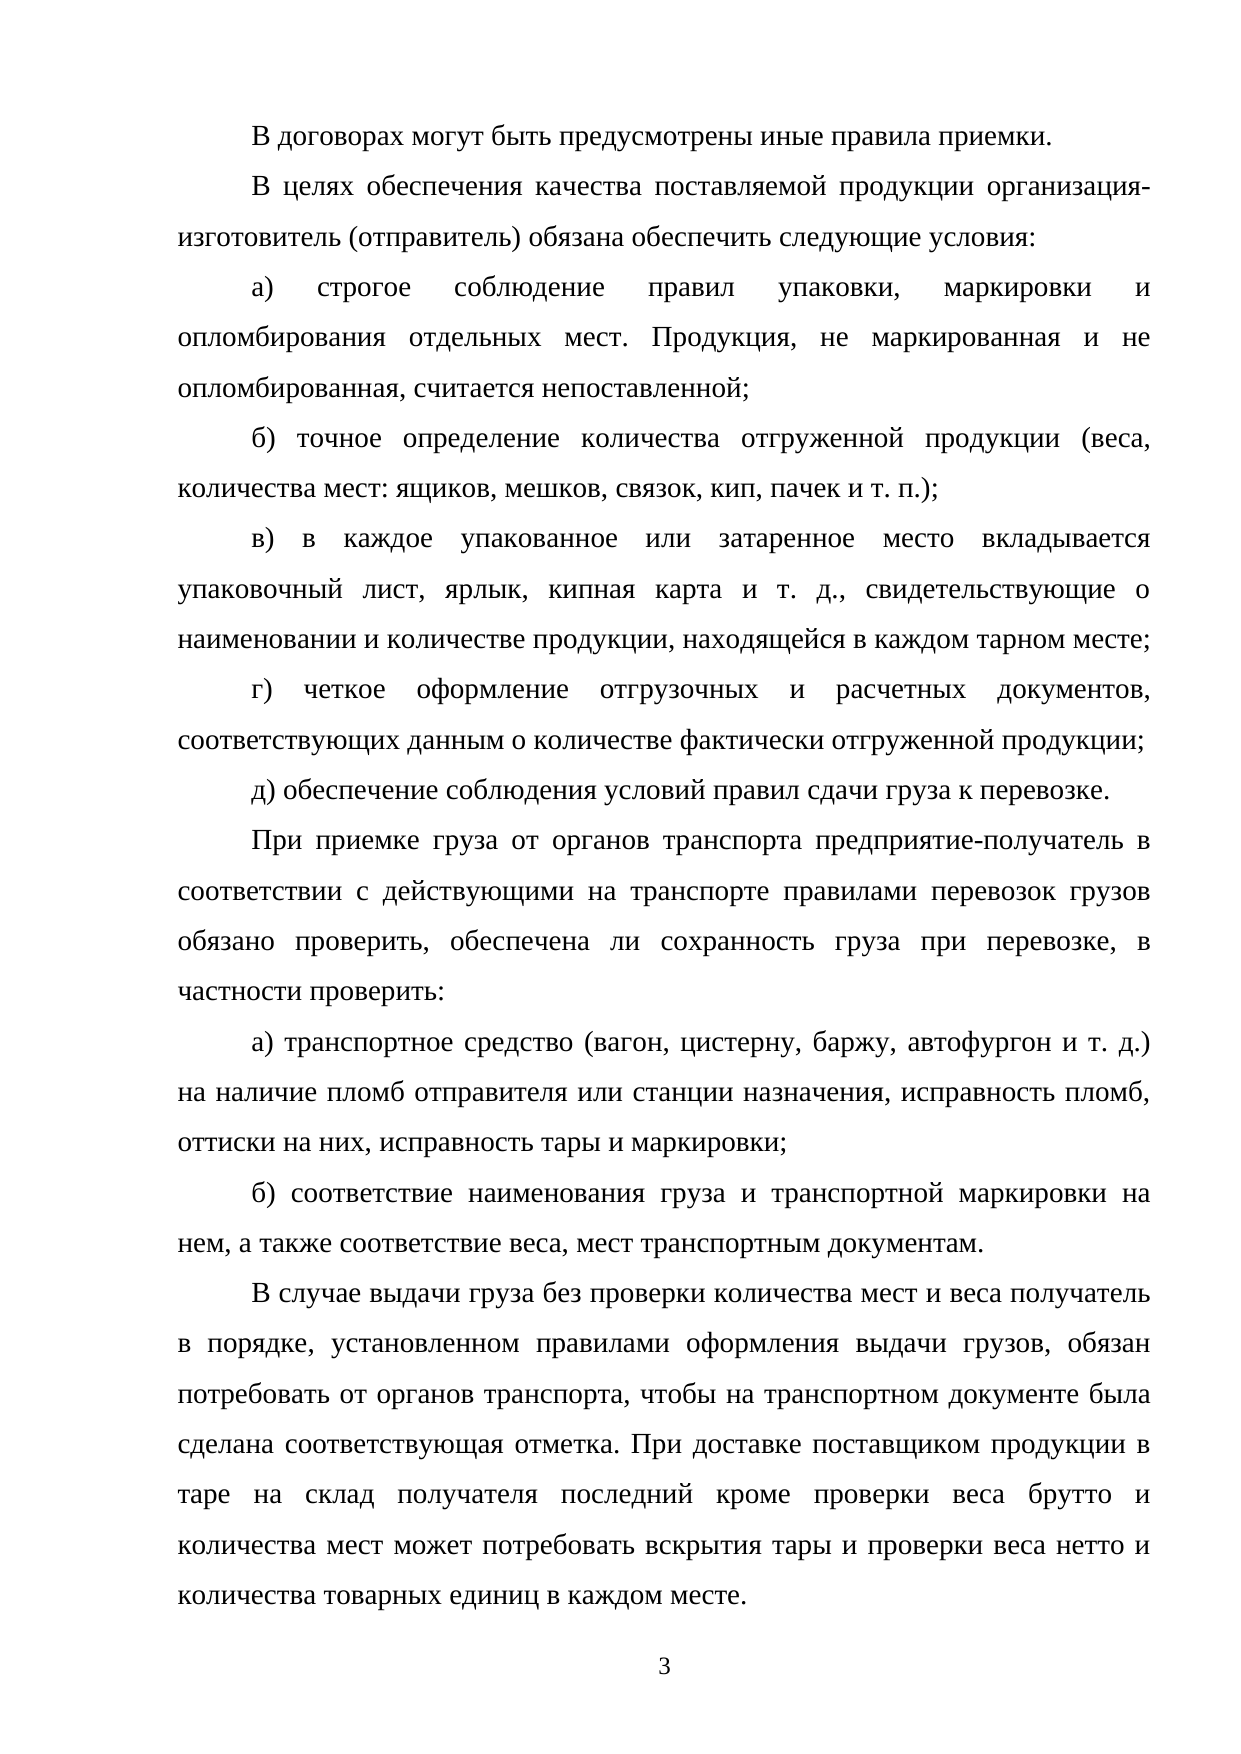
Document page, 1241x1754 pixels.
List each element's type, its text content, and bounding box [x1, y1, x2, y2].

text В договорах могут быть предусмотрены иные правила приемки. [177, 118, 1152, 152]
text б) соответствие наименования груза и транспортной маркировки на нем, а также соответствие веса, мест транспортным документам. [177, 1175, 1152, 1258]
text в) в каждое упакованное или затаренное место вкладывается упаковочный лист, ярлык, кипная карта и т. д., свидетельствующие о наименовании и количестве продукции, находящейся в каждом тарном месте; [177, 521, 1152, 655]
text В случае выдачи груза без проверки количества мест и веса получатель в порядке, установленном правилами оформления выдачи грузов, обязан потребовать от органов транспорта, чтобы на транспортном документе была сделана соответствующая отметка. При доставке поставщиком продукции в таре на склад получателя последний кроме проверки веса брутто и количества мест может потребовать вскрытия тары и проверки веса нетто и количества товарных единиц в каждом месте. [177, 1275, 1152, 1611]
text г) четкое оформление отгрузочных и расчетных документов, соответствующих данным о количестве фактически отгруженной продукции; [177, 672, 1152, 755]
text В целях обеспечения качества поставляемой продукции организация-изготовитель (отправитель) обязана обеспечить следующие условия: [177, 168, 1152, 252]
text б) точное определение количества отгруженной продукции (веса, количества мест: ящиков, мешков, связок, кип, пачек и т. п.); [177, 420, 1152, 504]
text а) транспортное средство (вагон, цистерну, баржу, автофургон и т. д.) на наличие пломб отправителя или станции назначения, исправность пломб, оттиски на них, исправность тары и маркировки; [177, 1024, 1152, 1158]
text При приемке груза от органов транспорта предприятие-получатель в соответствии с действующими на транспорте правилами перевозок грузов обязано проверить, обеспечена ли сохранность груза при перевозке, в частности проверить: [177, 822, 1152, 1007]
text д) обеспечение соблюдения условий правил сдачи груза к перевозке. [177, 772, 1152, 806]
text а) строгое соблюдение правил упаковки, маркировки и опломбирования отдельных мест. Продукция, не маркированная и не опломбированная, считается непоставленной; [177, 269, 1152, 403]
